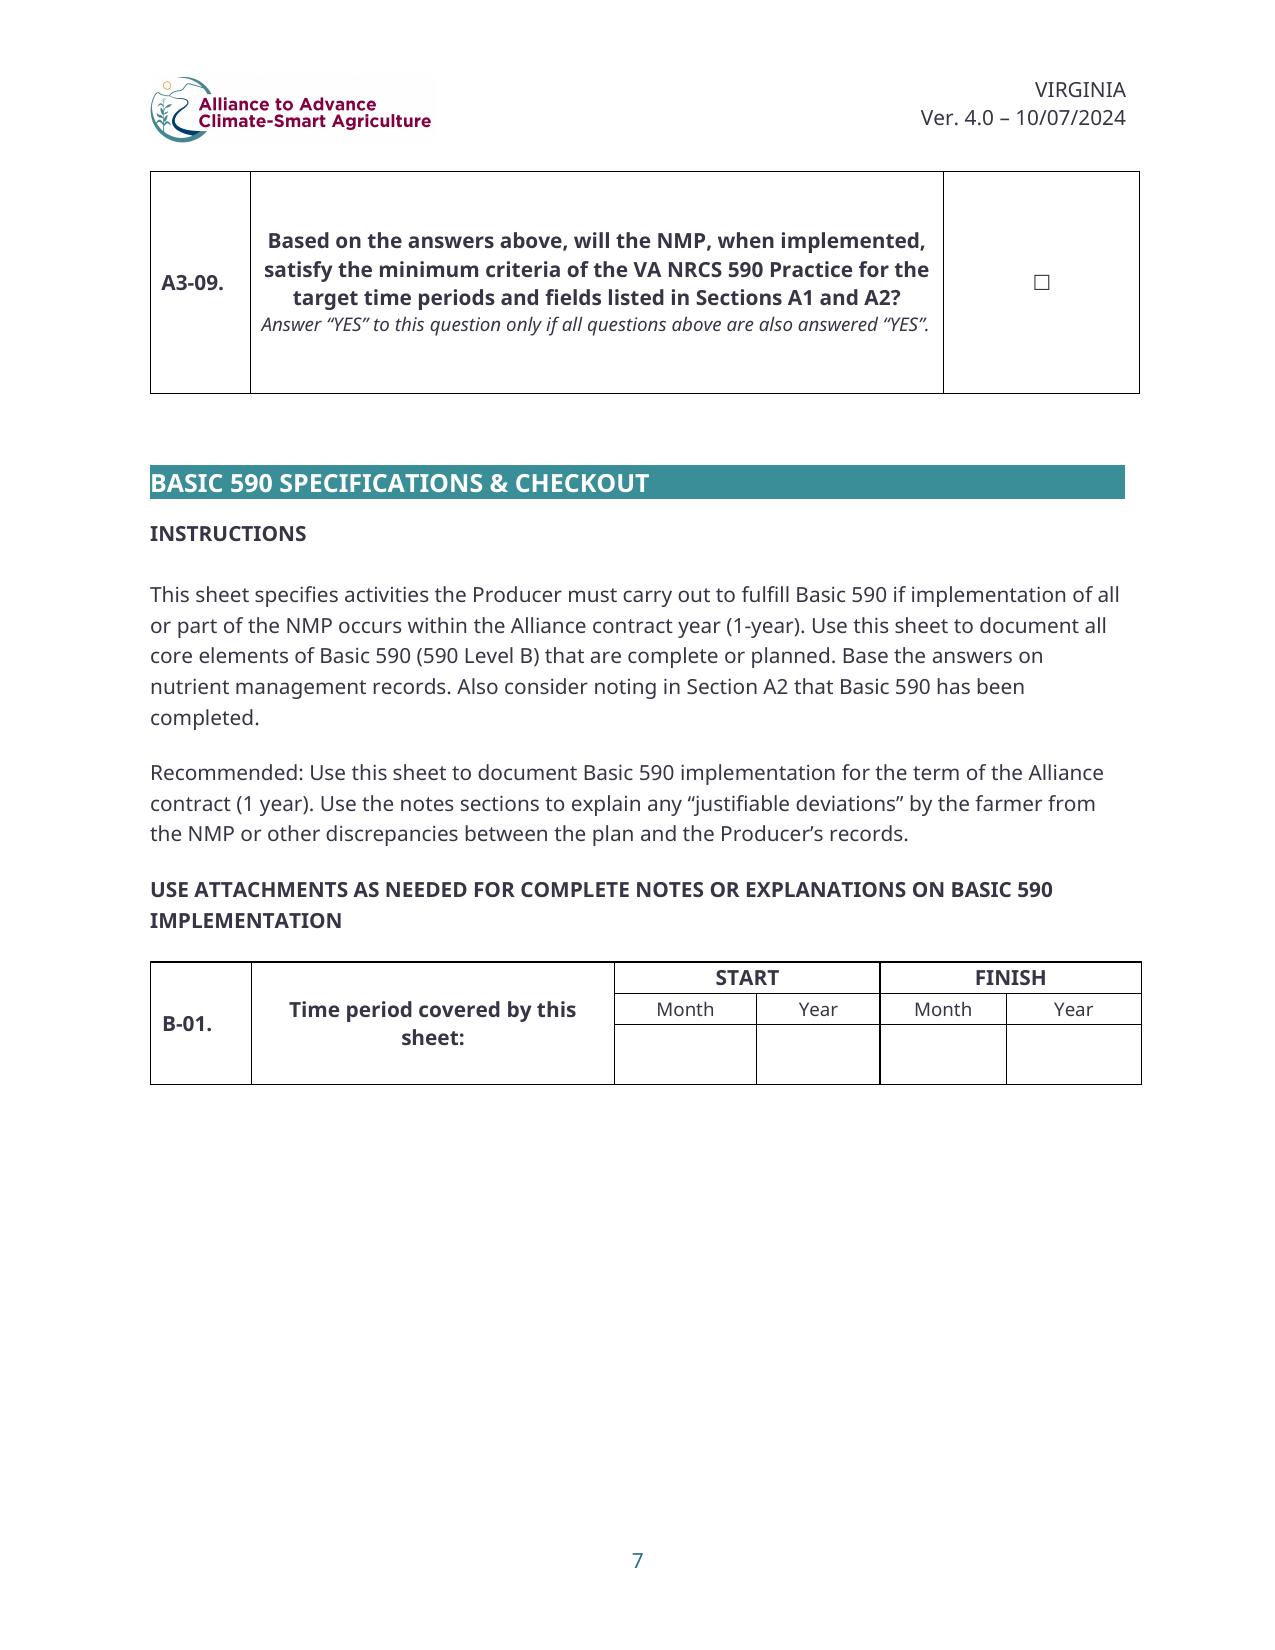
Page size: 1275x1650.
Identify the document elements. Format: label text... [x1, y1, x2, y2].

text INSTRUCTIONS [150, 519, 1125, 547]
table_header Time period covered by this sheet: [252, 963, 614, 1084]
text USE ATTACHMENTS AS NEEDED FOR COMPLETE NOTES OR EXPLANATIONS ON BASIC 590 IMPLEMENTATION [150, 875, 1125, 934]
table_cell [944, 172, 1139, 393]
table_cell Based on the answers above, will the NMP, when implemented, satisfy the minimum criteria of the VA NRCS 590 Practice for the target time periods and fields listed in Sections A1 and A2? Answer “YES” to this question only if all questions above are also answered “YES”. [251, 172, 943, 393]
subtitle Basic 590 Specifications & Checkout [150, 465, 1125, 499]
table_header FINISH [881, 963, 1141, 993]
picture [150, 75, 437, 143]
table_cell [615, 1025, 756, 1084]
table_cell [757, 1025, 879, 1084]
table_cell [881, 1025, 1006, 1084]
table_cell A3-09. [151, 172, 250, 393]
table_cell Month [615, 994, 756, 1024]
table_header START [615, 963, 879, 993]
table_header B-01. [151, 963, 251, 1084]
table_cell Month [881, 994, 1006, 1024]
table_cell Year [1007, 994, 1141, 1024]
table_cell [1007, 1025, 1141, 1084]
text Recommended: Use this sheet to document Basic 590 implementation for the term of the Alliance contract (1 year). Use the notes sections to explain any “justifiable deviations” by the farmer from the NMP or other discrepancies between the plan and the Producer’s records. [150, 758, 1125, 848]
text This sheet specifies activities the Producer must carry out to fulfill Basic 590 if implementation of all or part of the NMP occurs within the Alliance contract year (1-year). Use this sheet to document all core elements of Basic 590 (590 Level B) that are complete or planned. Base the answers on nutrient management records. Also consider noting in Section A2 that Basic 590 has been completed. [150, 580, 1125, 731]
table_cell Year [757, 994, 879, 1024]
